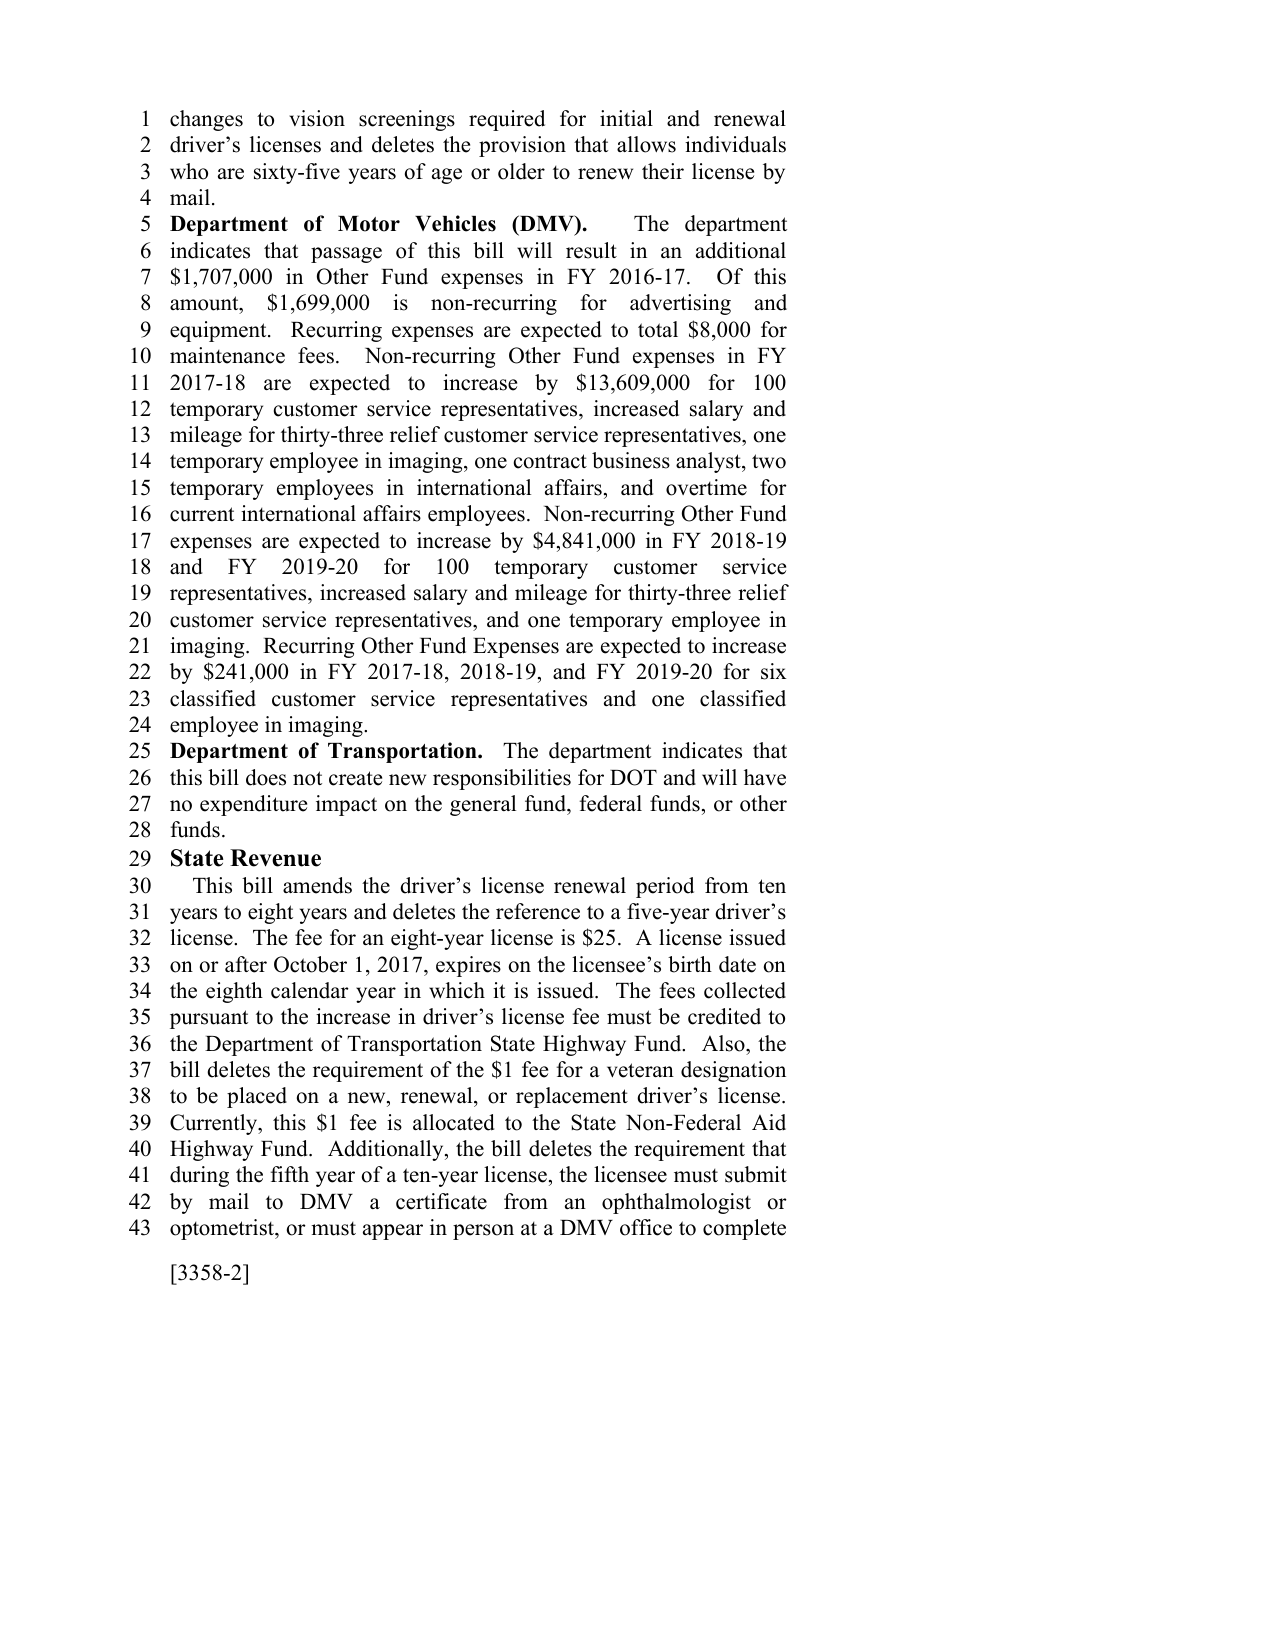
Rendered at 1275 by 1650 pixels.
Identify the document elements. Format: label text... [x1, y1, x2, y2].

text Department of Transportation. The department indicates that this bill does not create new responsibilities for DOT and will have no expenditure impact on the general fund, federal funds, or other funds. [169, 737, 787, 843]
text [169, 105, 787, 210]
text Department of Motor Vehicles (DMV). The department indicates that passage of this bill will result in an additional $1,707,000 in Other Fund expenses in FY 2016-17. Of this amount, $1,699,000 is non-recurring for advertising and equipment. Recurring expenses are expected to total $8,000 for maintenance fees. Non-recurring Other Fund expenses in FY 2017-18 are expected to increase by $13,609,000 for 100 temporary customer service representatives, increased salary and mileage for thirty-three relief customer service representatives, one temporary employee in imaging, one contract business analyst, two temporary employees in international affairs, and overtime for current international affairs employees. Non-recurring Other Fund expenses are expected to increase by $4,841,000 in FY 2018-19 and FY 2019-20 for 100 temporary customer service representatives, increased salary and mileage for thirty-three relief customer service representatives, and one temporary employee in imaging. Recurring Other Fund Expenses are expected to increase by $241,000 in FY 2017-18, 2018-19, and FY 2019-20 for six classified customer service representatives and one classified employee in imaging. [169, 210, 787, 737]
text State Revenue [169, 843, 787, 872]
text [169, 872, 787, 1241]
